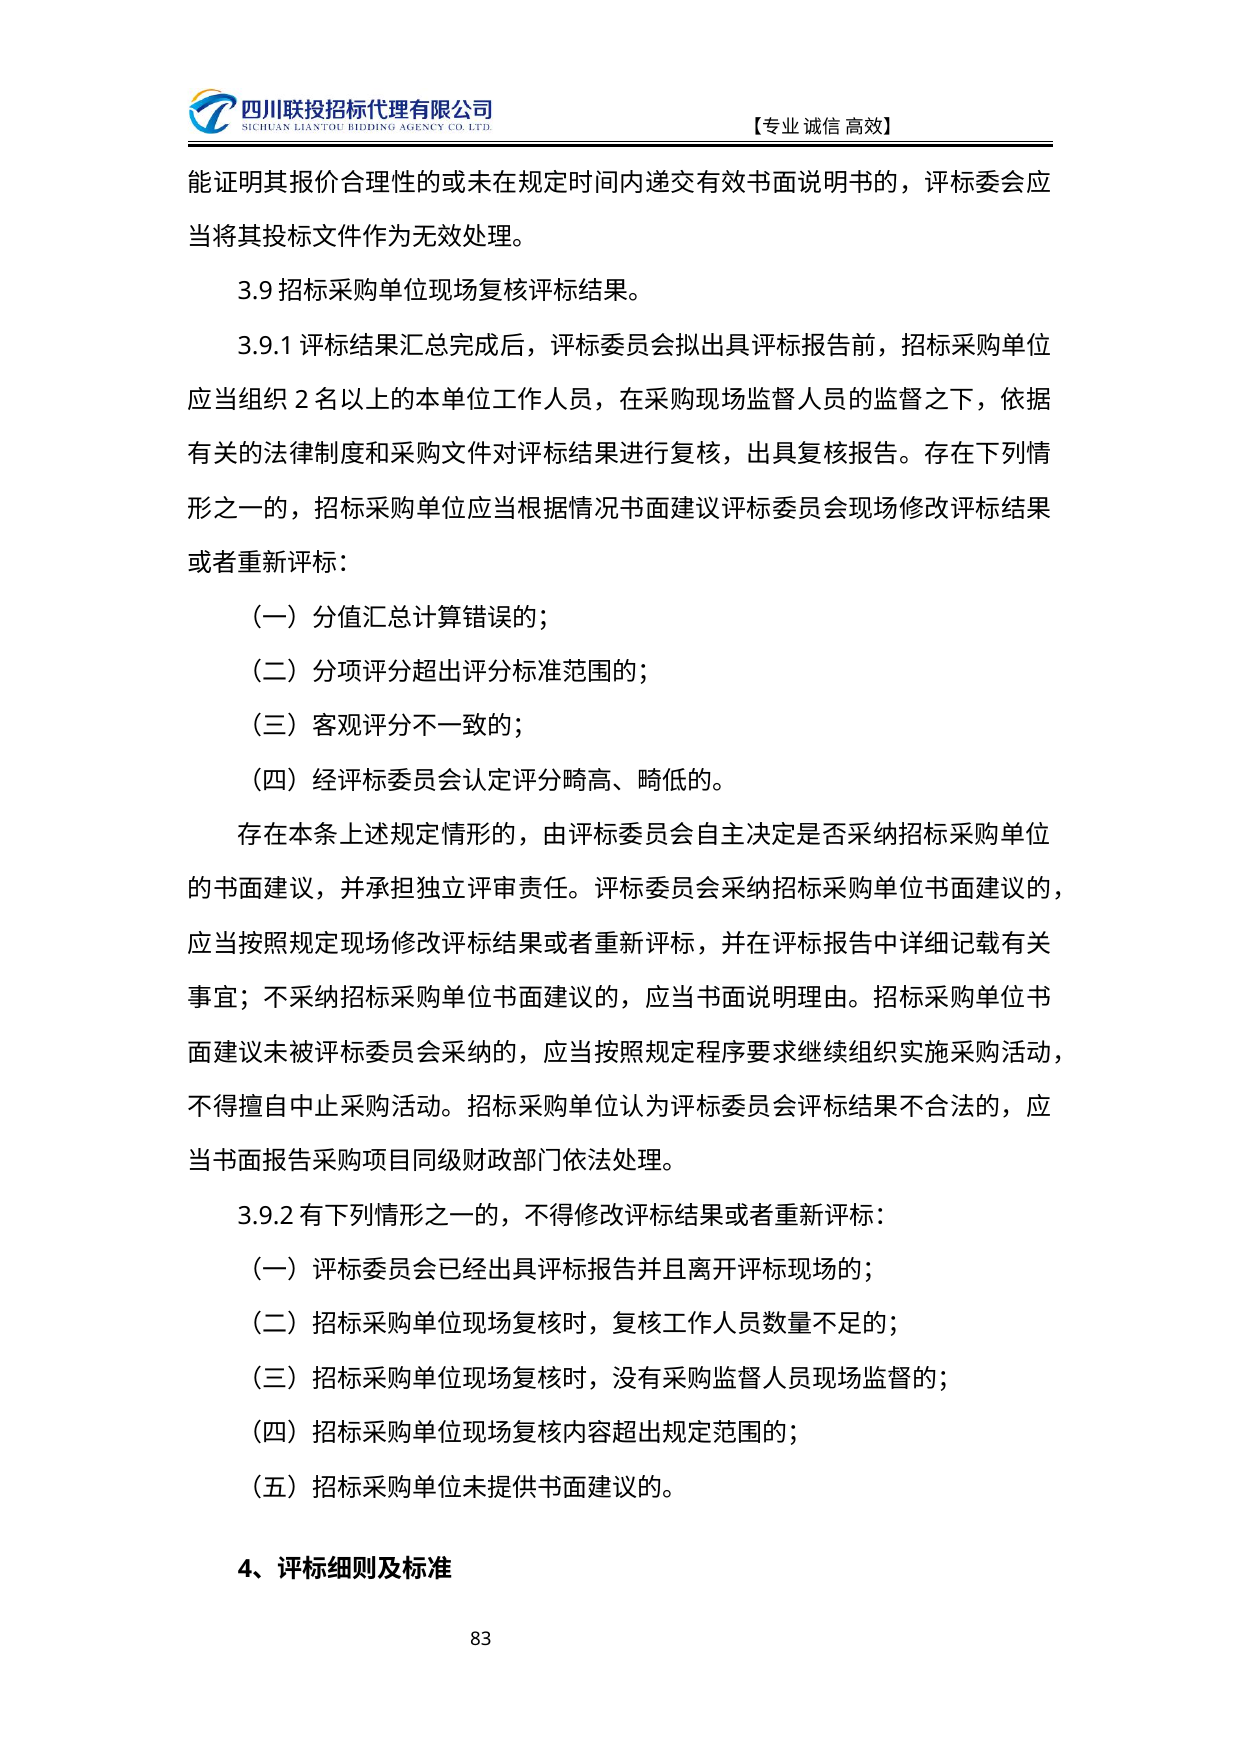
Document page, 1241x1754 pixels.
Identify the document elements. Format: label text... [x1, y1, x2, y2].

text （二）招标采购单位现场复核时，复核工作人员数量不足的； [187, 1304, 1053, 1340]
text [187, 162, 1053, 253]
text （四）招标采购单位现场复核内容超出规定范围的； [187, 1413, 1053, 1449]
subtitle 4、评标细则及标准 [187, 1548, 1053, 1585]
text 3.9.1评标结果汇总完成后，评标委员会拟出具评标报告前，招标采购单位应当组织2名以上的本单位工作人员，在采购现场监督人员的监督之下，依据有关的法律制度和采购文件对评标结果进行复核，出具复核报告。存在下列情形之一的，招标采购单位应当根据情况书面建议评标委员会现场修改评标结果或者重新评标： [187, 325, 1053, 579]
text （一）评标委员会已经出具评标报告并且离开评标现场的； [187, 1249, 1053, 1286]
text 存在本条上述规定情形的，由评标委员会自主决定是否采纳招标采购单位的书面建议，并承担独立评审责任。评标委员会采纳招标采购单位书面建议的，应当按照规定现场修改评标结果或者重新评标，并在评标报告中详细记载有关事宜；不采纳招标采购单位书面建议的，应当书面说明理由。招标采购单位书面建议未被评标委员会采纳的，应当按照规定程序要求继续组织实施采购活动，不得擅自中止采购活动。招标采购单位认为评标委员会评标结果不合法的，应当书面报告采购项目同级财政部门依法处理。 [187, 814, 1053, 1177]
text 3.9.2有下列情形之一的，不得修改评标结果或者重新评标： [187, 1195, 1053, 1231]
picture [187, 88, 495, 134]
text （二）分项评分超出评分标准范围的； [187, 651, 1053, 688]
text （五）招标采购单位未提供书面建议的。 [187, 1467, 1053, 1503]
text （三）客观评分不一致的； [187, 706, 1053, 742]
text （四）经评标委员会认定评分畸高、畸低的。 [187, 760, 1053, 796]
text （一）分值汇总计算错误的； [187, 597, 1053, 633]
text （三）招标采购单位现场复核时，没有采购监督人员现场监督的； [187, 1358, 1053, 1394]
text 3.9招标采购单位现场复核评标结果。 [187, 271, 1053, 307]
